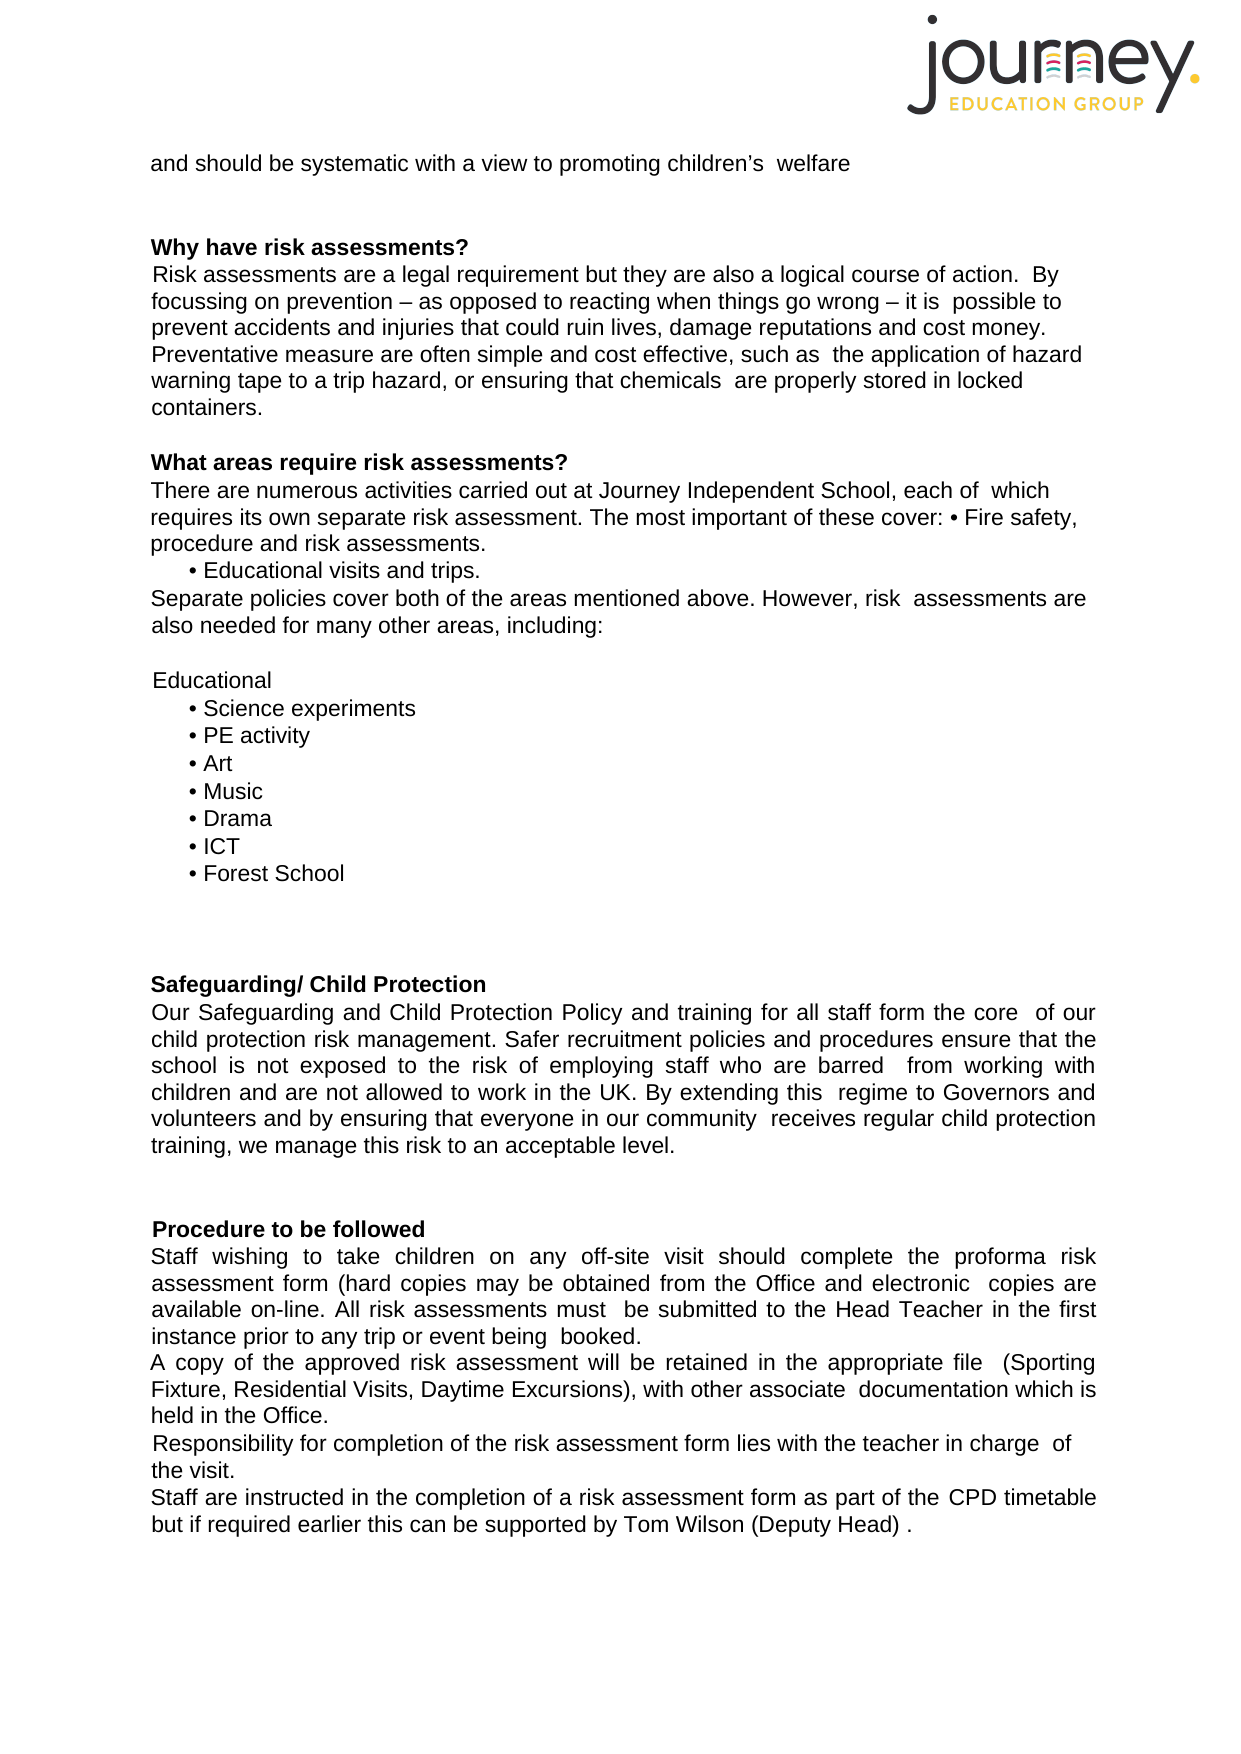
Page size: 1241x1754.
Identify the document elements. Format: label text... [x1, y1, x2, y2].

text Staff wishing to take children on any off-site visit should complete the proforma risk assessment form (hard copies may be obtained from the Office and electronic copies are available on-line. All risk assessments must be submitted to the Head Teacher in the first instance prior to any trip or event being booked. [150, 1243, 1097, 1349]
text • Educational visits and trips. [189, 557, 1097, 584]
text A copy of the approved risk assessment will be retained in the appropriate file (Sporting Fixture, Residential Visits, Daytime Excursions), with other associate documentation which is held in the Office. [150, 1349, 1097, 1429]
text Our Safeguarding and Child Protection Policy and training for all staff form the core of our child protection risk management. Safer recruitment policies and procedures ensure that the school is not exposed to the risk of employing staff who are barred from working with children and are not allowed to work in the UK. By extending this regime to Governors and volunteers and by ensuring that everyone in our community receives regular child protection training, we manage this risk to an acceptable level. [151, 999, 1097, 1158]
text What areas require risk assessments? [151, 449, 1097, 476]
text Educational [152, 667, 1097, 693]
text Safeguarding/ Child Protection [150, 971, 1097, 998]
text • ICT [189, 833, 1097, 859]
text Why have risk assessments? [151, 233, 1097, 260]
text Separate policies cover both of the areas mentioned above. However, risk assessments are also needed for many other areas, including: [150, 585, 1097, 638]
text Responsibility for completion of the risk assessment form lies with the teacher in charge of the visit. [151, 1430, 1097, 1483]
text Procedure to be followed [152, 1216, 1097, 1242]
text • Music [189, 778, 1097, 804]
text Staff are instructed in the completion of a risk assessment form as part of the CPD timetable but if required earlier this can be supported by Tom Wilson (Deputy Head) . [150, 1484, 1097, 1537]
text • Science experiments [189, 695, 1097, 721]
text There are numerous activities carried out at Journey Independent School, each of which requires its own separate risk assessment. The most important of these cover: • Fire safety, procedure and risk assessments. [150, 477, 1097, 556]
text Risk assessments are a legal requirement but they are also a logical course of action. By focussing on prevention – as opposed to reacting when things go wrong – it is possible to prevent accidents and injuries that could ruin lives, damage reputations and cost money. Preventative measure are often simple and cost effective, such as the application of hazard warning tape to a trip hazard, or ensuring that chemicals are properly stored in locked containers. [151, 261, 1097, 420]
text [150, 150, 1097, 176]
picture [901, 7, 1207, 131]
text • Drama [189, 805, 1097, 831]
text • Art [189, 750, 1097, 776]
text • Forest School [189, 860, 1097, 887]
text • PE activity [189, 722, 1097, 749]
